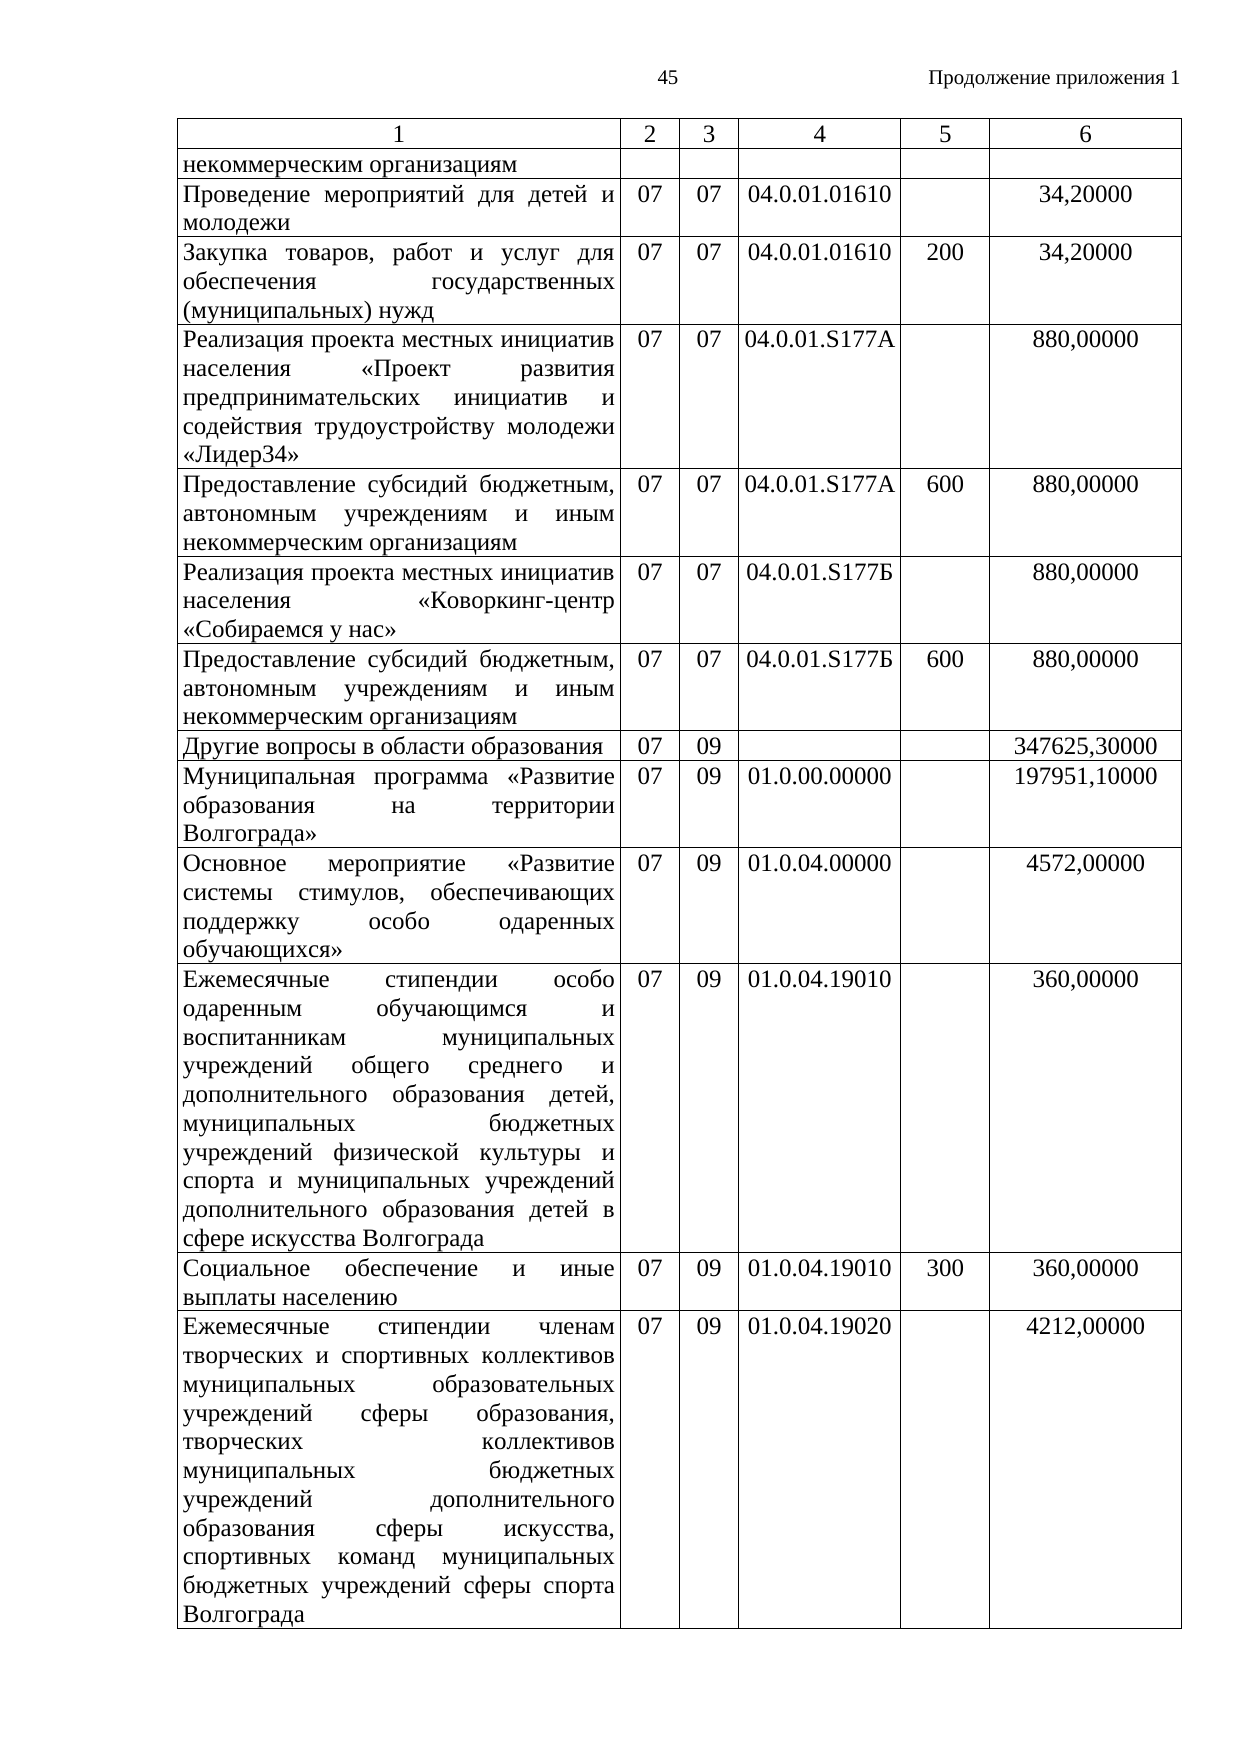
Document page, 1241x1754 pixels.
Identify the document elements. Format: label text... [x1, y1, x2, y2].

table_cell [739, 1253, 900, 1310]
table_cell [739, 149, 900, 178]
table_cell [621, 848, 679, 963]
table_header 3 [680, 119, 738, 148]
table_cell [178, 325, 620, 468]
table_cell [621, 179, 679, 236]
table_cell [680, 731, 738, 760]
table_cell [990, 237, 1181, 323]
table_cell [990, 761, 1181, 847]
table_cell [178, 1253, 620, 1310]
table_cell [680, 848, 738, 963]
table_header 1 [178, 119, 620, 148]
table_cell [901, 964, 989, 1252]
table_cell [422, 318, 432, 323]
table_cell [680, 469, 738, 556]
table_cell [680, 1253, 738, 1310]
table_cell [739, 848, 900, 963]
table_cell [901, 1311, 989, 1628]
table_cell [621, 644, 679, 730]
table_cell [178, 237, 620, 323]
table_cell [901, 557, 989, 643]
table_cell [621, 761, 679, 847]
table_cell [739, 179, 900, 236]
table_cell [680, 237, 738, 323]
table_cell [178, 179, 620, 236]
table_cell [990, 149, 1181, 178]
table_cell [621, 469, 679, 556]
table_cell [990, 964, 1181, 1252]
table_header 5 [901, 119, 989, 148]
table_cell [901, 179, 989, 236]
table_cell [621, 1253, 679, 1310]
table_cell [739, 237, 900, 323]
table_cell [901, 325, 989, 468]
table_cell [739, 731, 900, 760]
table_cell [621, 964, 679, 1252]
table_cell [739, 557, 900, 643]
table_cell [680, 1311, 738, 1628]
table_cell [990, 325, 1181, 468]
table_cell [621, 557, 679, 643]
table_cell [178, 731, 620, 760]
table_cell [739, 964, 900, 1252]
table_header 4 [739, 119, 900, 148]
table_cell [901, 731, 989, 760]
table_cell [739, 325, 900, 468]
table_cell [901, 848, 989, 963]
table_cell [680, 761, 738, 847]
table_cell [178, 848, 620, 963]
table_header 2 [621, 119, 679, 148]
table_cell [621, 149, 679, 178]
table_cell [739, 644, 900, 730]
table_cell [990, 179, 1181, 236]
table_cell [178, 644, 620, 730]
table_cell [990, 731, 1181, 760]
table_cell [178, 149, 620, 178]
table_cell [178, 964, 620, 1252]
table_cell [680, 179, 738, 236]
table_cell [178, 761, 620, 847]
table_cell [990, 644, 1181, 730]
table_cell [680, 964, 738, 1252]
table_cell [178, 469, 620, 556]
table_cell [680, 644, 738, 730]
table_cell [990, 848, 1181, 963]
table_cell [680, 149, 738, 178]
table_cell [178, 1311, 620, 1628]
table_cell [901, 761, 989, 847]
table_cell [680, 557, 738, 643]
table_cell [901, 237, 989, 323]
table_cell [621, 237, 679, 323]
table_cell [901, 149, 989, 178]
table_header 6 [990, 119, 1181, 148]
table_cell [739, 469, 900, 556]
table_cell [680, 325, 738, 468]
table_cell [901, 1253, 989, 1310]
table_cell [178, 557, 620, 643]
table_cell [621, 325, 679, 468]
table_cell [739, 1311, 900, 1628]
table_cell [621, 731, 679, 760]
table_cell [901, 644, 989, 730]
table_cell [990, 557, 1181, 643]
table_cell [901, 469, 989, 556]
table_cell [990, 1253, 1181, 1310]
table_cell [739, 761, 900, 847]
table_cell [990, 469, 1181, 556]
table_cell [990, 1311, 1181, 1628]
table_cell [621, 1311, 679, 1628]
